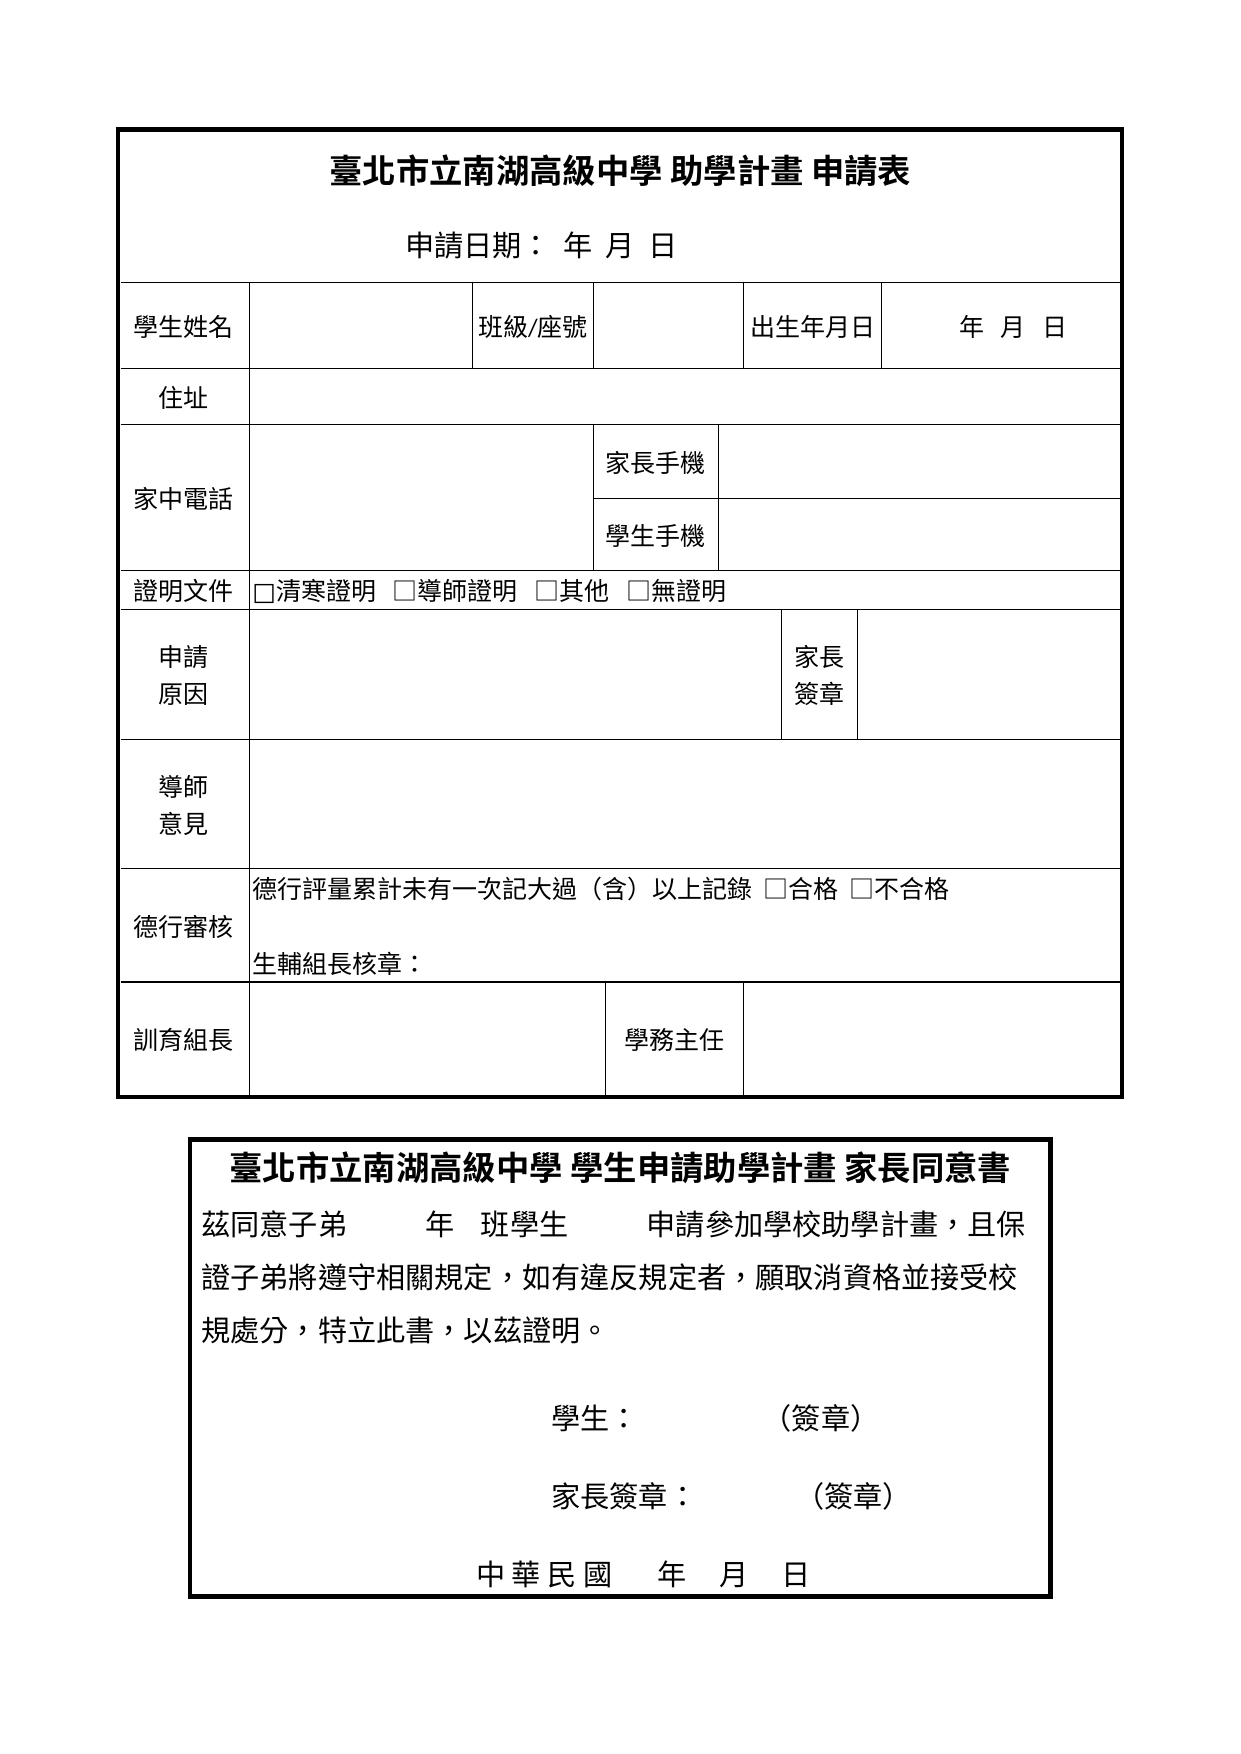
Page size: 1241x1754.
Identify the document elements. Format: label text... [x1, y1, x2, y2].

table_cell 訓育組長 [120, 982, 249, 1094]
table_cell 班級/座號 [473, 283, 593, 368]
table_cell 年 月 日 [882, 283, 1120, 368]
table_header 臺北市立南湖高級中學 助學計畫 申請表 申請日期： 年 月 日 [120, 132, 1120, 282]
table_cell 證明文件 [120, 571, 249, 609]
table_cell [719, 499, 1120, 570]
table_cell [250, 610, 781, 739]
table_header 臺北市立南湖高級中學 學生申請助學計畫 家長同意書 茲同意子弟 年 班學生 申請參加學校助學計畫，且保證子弟將遵守相關規定，如有違反規定者，願取消資格並接受校規處分，特立此書，以茲證明。 學生： （簽章） 家長簽章： （簽章） 中 華 民 國 年 月 日 [192, 1142, 1048, 1594]
table_cell [744, 983, 1120, 1094]
table_cell 住址 [120, 369, 249, 424]
table_cell [594, 283, 743, 368]
table_cell 出生年月日 [744, 283, 881, 368]
table_cell 家長手機 [594, 425, 718, 497]
table_cell □清寒證明 □導師證明 □其他 □無證明 [250, 571, 1120, 609]
table_cell [250, 369, 1120, 424]
table_cell 學務主任 [606, 983, 743, 1094]
table_cell 家長 簽章 [782, 610, 857, 739]
table_cell [250, 740, 1120, 868]
table_cell 學生姓名 [120, 283, 249, 368]
table_cell 學生手機 [594, 499, 718, 570]
table_cell 家中電話 [120, 425, 249, 570]
table_cell 申請 原因 [120, 610, 249, 739]
table_cell [250, 983, 605, 1094]
table_cell [250, 283, 472, 368]
table_cell 德行審核 [120, 869, 249, 981]
table_cell 德行評量累計未有一次記大過（含）以上記錄 □合格 □不合格 生輔組長核章： [250, 869, 1120, 981]
table_cell [858, 610, 1120, 739]
table_cell [250, 425, 593, 570]
table_cell [719, 425, 1120, 497]
table_cell 導師 意見 [120, 740, 249, 868]
